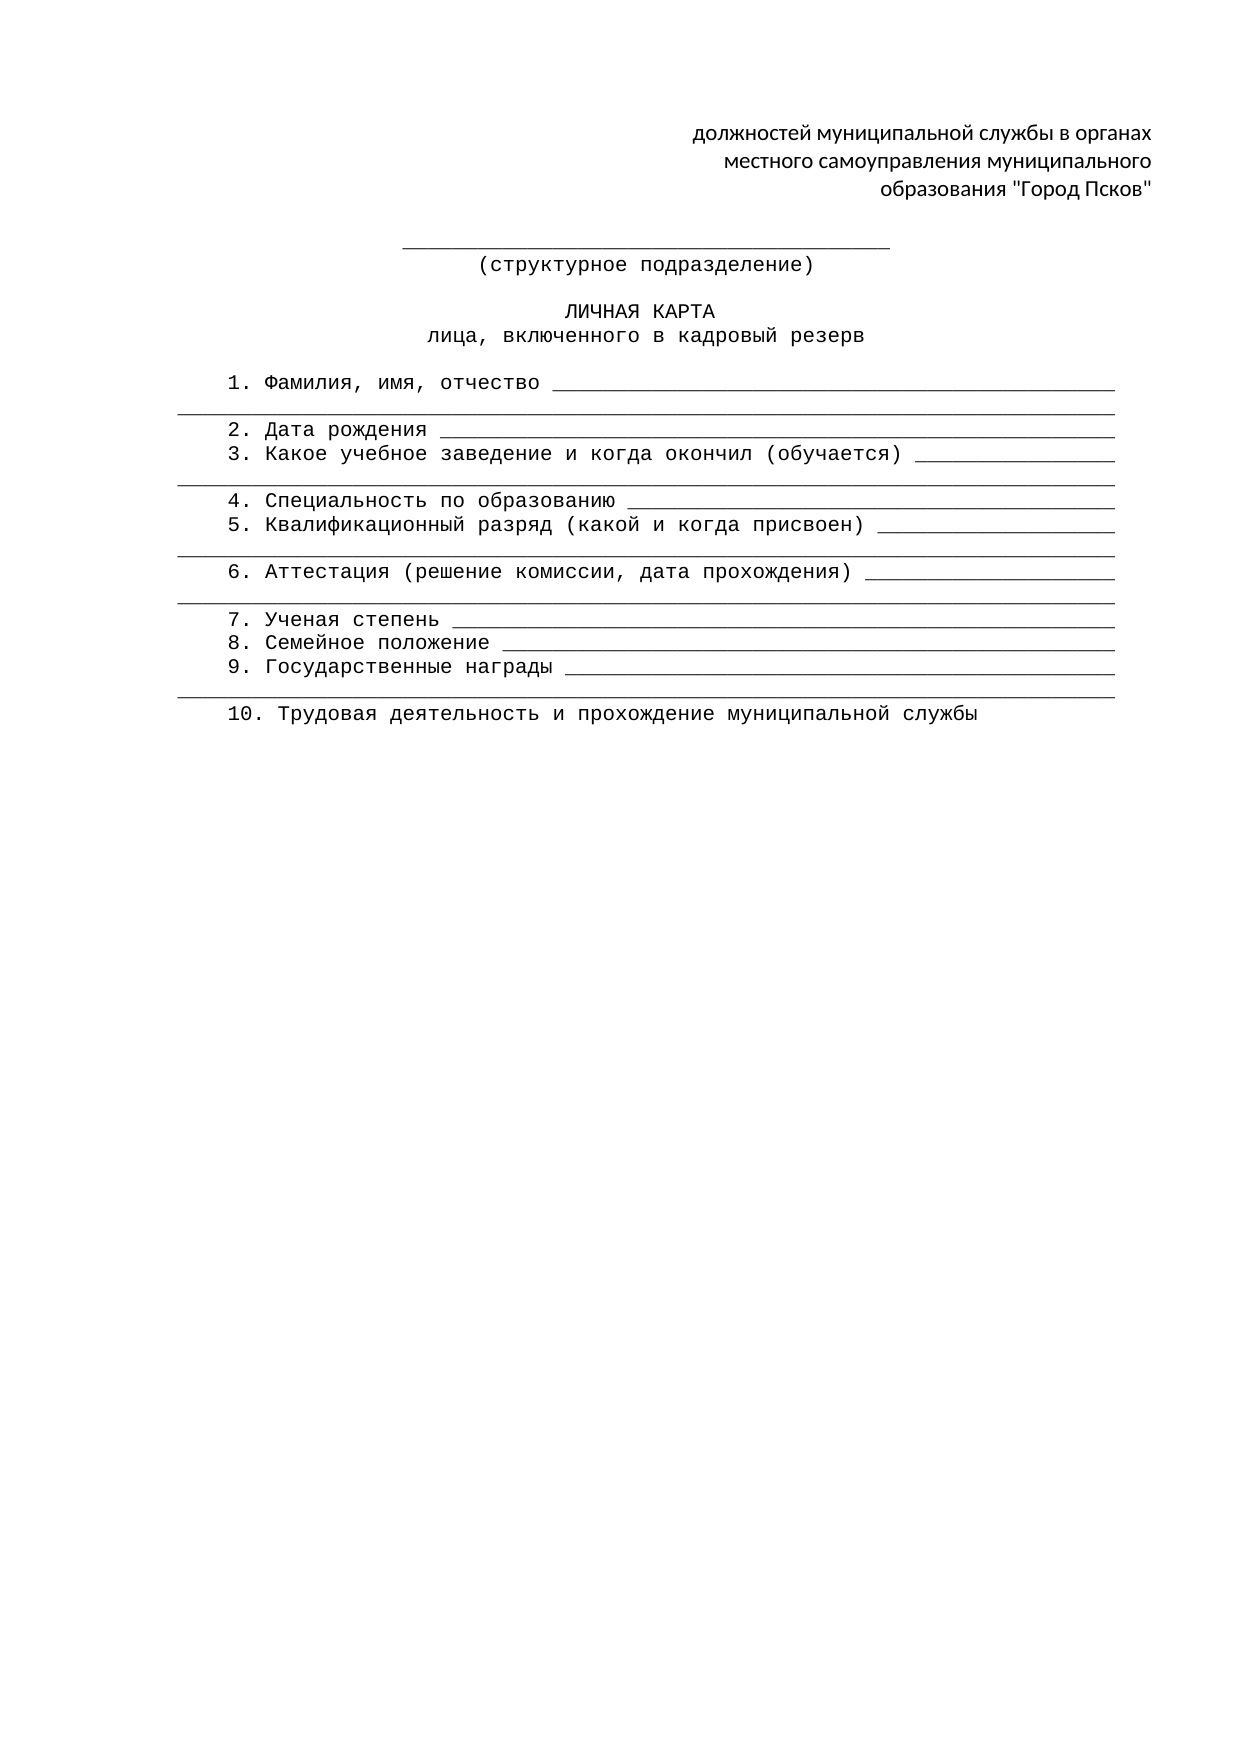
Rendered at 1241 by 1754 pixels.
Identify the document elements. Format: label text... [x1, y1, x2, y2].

text 4. Специальность по образованию _______________________________________ [177, 490, 1152, 514]
text 3. Какое учебное заведение и когда окончил (обучается) ________________ [177, 443, 1152, 467]
text 1. Фамилия, имя, отчество _____________________________________________ [177, 372, 1152, 396]
text 2. Дата рождения ______________________________________________________ [177, 419, 1152, 443]
text ___________________________________________________________________________ [177, 538, 1152, 561]
text ___________________________________________________________________________ [177, 679, 1152, 703]
text 5. Квалификационный разряд (какой и когда присвоен) ___________________ [177, 514, 1152, 538]
text ___________________________________________________________________________ [177, 585, 1152, 608]
text 9. Государственные награды ____________________________________________ [177, 656, 1152, 679]
text _______________________________________ [177, 230, 1152, 254]
text местного самоуправления муниципального [177, 146, 1152, 174]
text 6. Аттестация (решение комиссии, дата прохождения) ____________________ [177, 561, 1152, 585]
text 7. Ученая степень _____________________________________________________ [177, 608, 1152, 632]
text ЛИЧНАЯ КАРТА [177, 301, 1152, 325]
text ___________________________________________________________________________ [177, 467, 1152, 490]
text образования "Город Псков" [177, 174, 1152, 202]
text должностей муниципальной службы в органах [177, 118, 1152, 146]
text лица, включенного в кадровый резерв [177, 325, 1152, 348]
text ___________________________________________________________________________ [177, 396, 1152, 419]
text 8. Семейное положение _________________________________________________ [177, 632, 1152, 656]
text 10. Трудовая деятельность и прохождение муниципальной службы [177, 703, 1152, 727]
text (структурное подразделение) [177, 254, 1152, 277]
